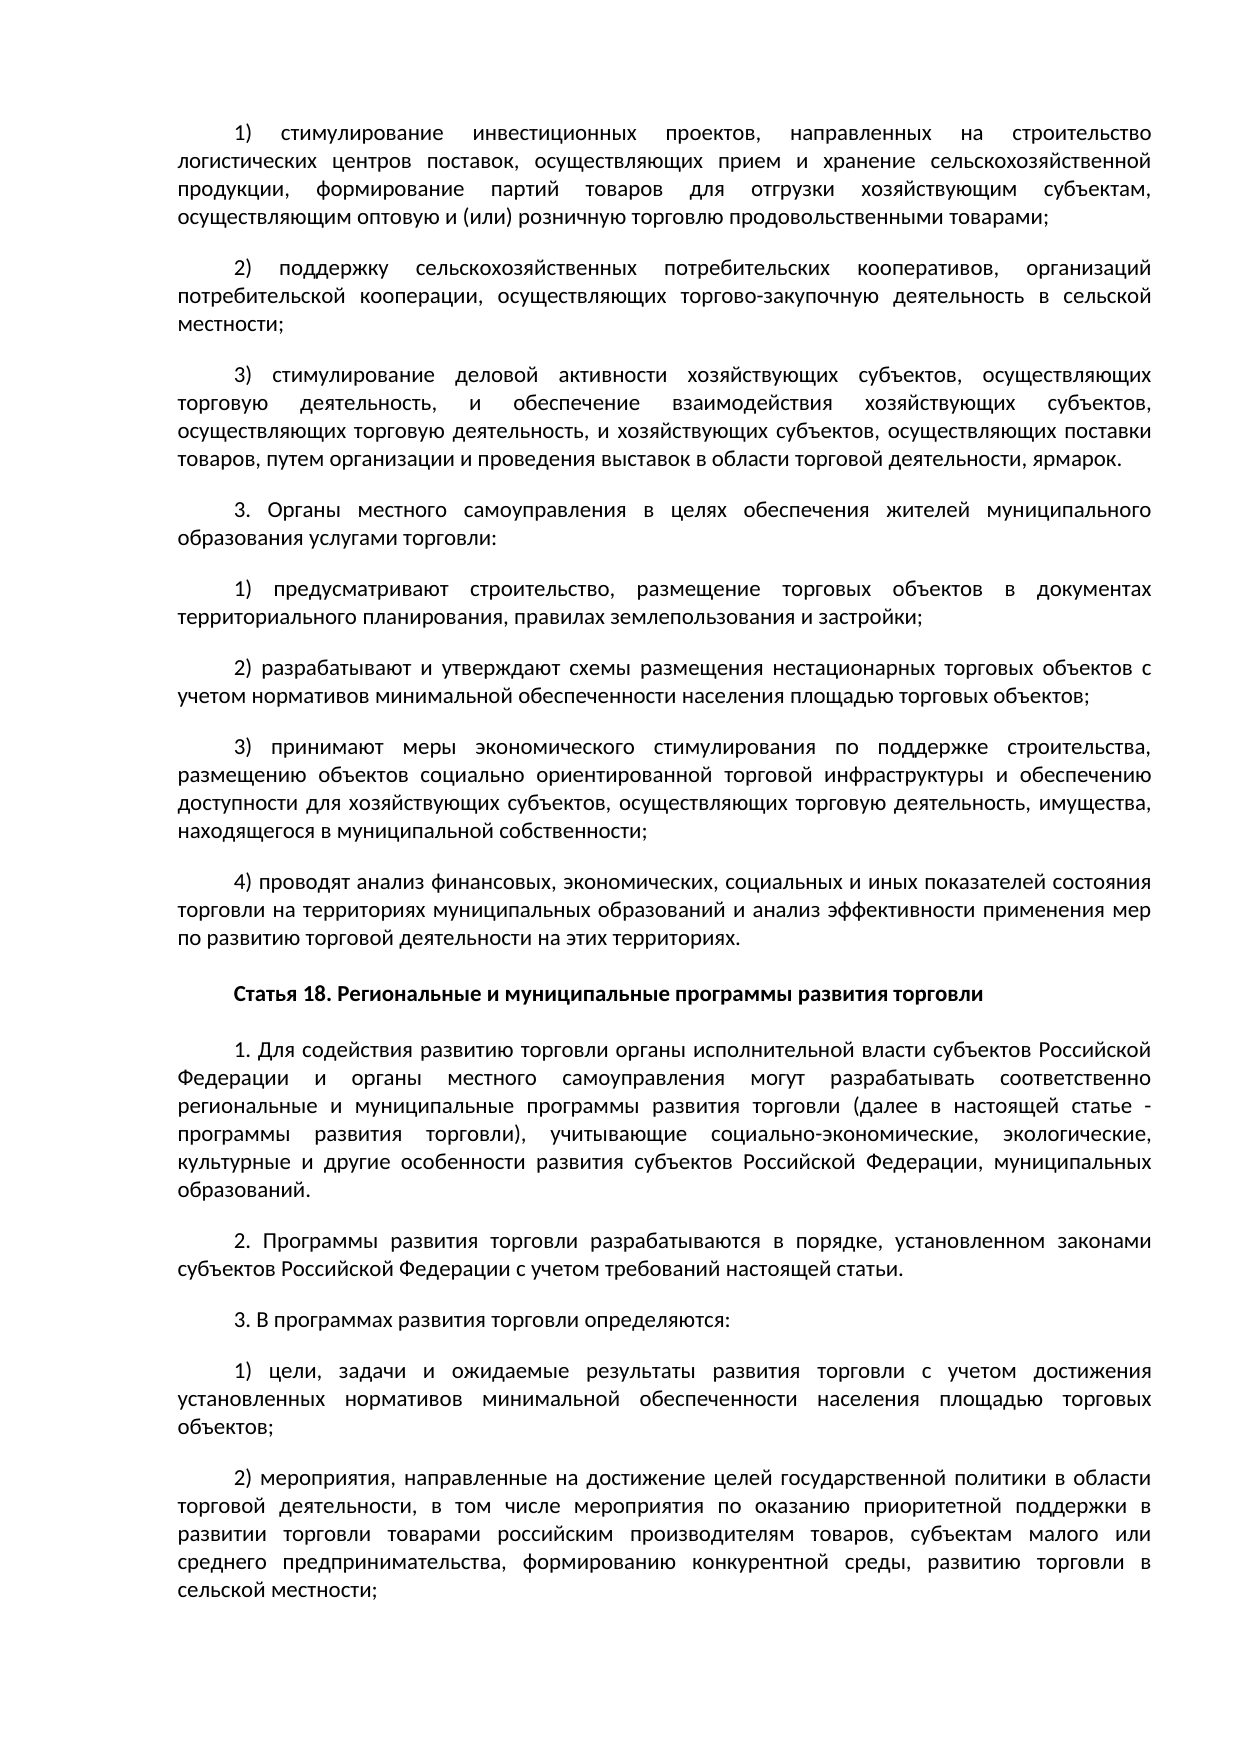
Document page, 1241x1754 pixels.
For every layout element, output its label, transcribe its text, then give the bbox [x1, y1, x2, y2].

text 2) мероприятия, направленные на достижение целей государственной политики в области торговой деятельности, в том числе мероприятия по оказанию приоритетной поддержки в развитии торговли товарами российским производителям товаров, субъектам малого или среднего предпринимательства, формированию конкурентной среды, развитию торговли в сельской местности; [177, 1463, 1152, 1603]
text 1) стимулирование инвестиционных проектов, направленных на строительство логистических центров поставок, осуществляющих прием и хранение сельскохозяйственной продукции, формирование партий товаров для отгрузки хозяйствующим субъектам, осуществляющим оптовую и (или) розничную торговлю продовольственными товарами; [177, 118, 1152, 230]
text 1) предусматривают строительство, размещение торговых объектов в документах территориального планирования, правилах землепользования и застройки; [177, 574, 1152, 630]
text 4) проводят анализ финансовых, экономических, социальных и иных показателей состояния торговли на территориях муниципальных образований и анализ эффективности применения мер по развитию торговой деятельности на этих территориях. [177, 867, 1152, 951]
text 3) стимулирование деловой активности хозяйствующих субъектов, осуществляющих торговую деятельность, и обеспечение взаимодействия хозяйствующих субъектов, осуществляющих торговую деятельность, и хозяйствующих субъектов, осуществляющих поставки товаров, путем организации и проведения выставок в области торговой деятельности, ярмарок. [177, 360, 1152, 472]
text 2) разрабатывают и утверждают схемы размещения нестационарных торговых объектов с учетом нормативов минимальной обеспеченности населения площадью торговых объектов; [177, 653, 1152, 709]
text 3. Органы местного самоуправления в целях обеспечения жителей муниципального образования услугами торговли: [177, 495, 1152, 551]
text 1) цели, задачи и ожидаемые результаты развития торговли с учетом достижения установленных нормативов минимальной обеспеченности населения площадью торговых объектов; [177, 1356, 1152, 1440]
text 3) принимают меры экономического стимулирования по поддержке строительства, размещению объектов социально ориентированной торговой инфраструктуры и обеспечению доступности для хозяйствующих субъектов, осуществляющих торговую деятельность, имущества, находящегося в муниципальной собственности; [177, 732, 1152, 844]
text 2) поддержку сельскохозяйственных потребительских кооперативов, организаций потребительской кооперации, осуществляющих торгово-закупочную деятельность в сельской местности; [177, 253, 1152, 337]
text 3. В программах развития торговли определяются: [177, 1305, 1152, 1333]
title Статья 18. Региональные и муниципальные программы развития торговли [177, 979, 1152, 1007]
text 1. Для содействия развитию торговли органы исполнительной власти субъектов Российской Федерации и органы местного самоуправления могут разрабатывать соответственно региональные и муниципальные программы развития торговли (далее в настоящей статье - программы развития торговли), учитывающие социально-экономические, экологические, культурные и другие особенности развития субъектов Российской Федерации, муниципальных образований. [177, 1035, 1152, 1203]
text 2. Программы развития торговли разрабатываются в порядке, установленном законами субъектов Российской Федерации с учетом требований настоящей статьи. [177, 1226, 1152, 1282]
